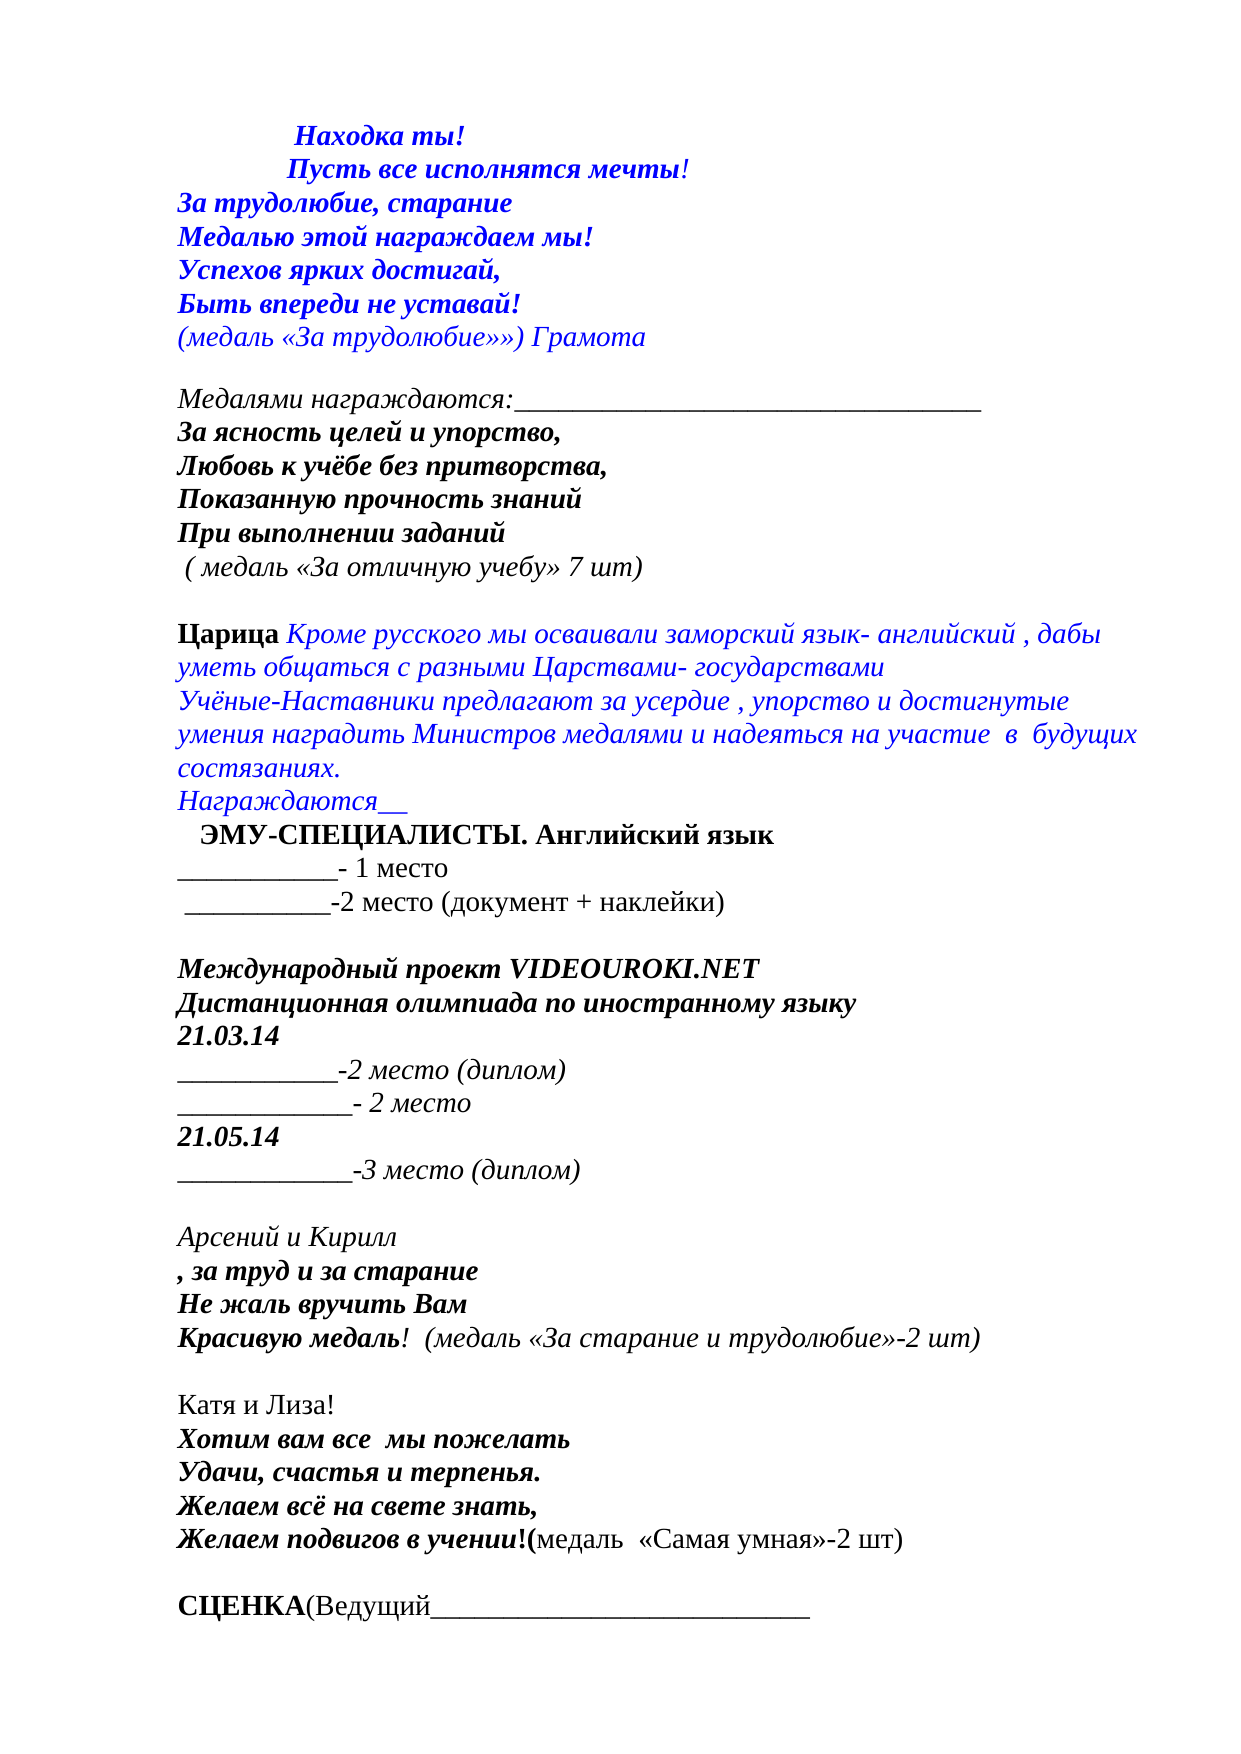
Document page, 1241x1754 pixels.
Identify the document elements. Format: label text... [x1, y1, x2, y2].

text Медалью этой награждаем мы! [177, 219, 1152, 252]
text Не жаль вручить Вам [177, 1287, 1152, 1320]
text Находка ты! [177, 118, 1152, 152]
text Хотим вам все мы пожелать [177, 1421, 1152, 1454]
text Красивую медаль! (медаль «За старание и трудолюбие»-2 шт) [177, 1320, 1152, 1354]
text Учёные-Наставники предлагают за усердие , упорство и достигнутые умения наградить Министров медалями и надеяться на участие в будущих состязаниях. [177, 683, 1152, 783]
text Награждаются__ [177, 783, 1152, 817]
text Быть впереди не уставай! [177, 286, 1152, 319]
text , за труд и за старание [177, 1253, 1152, 1287]
text ( медаль «За отличную учебу» 7 шт) [177, 549, 1152, 582]
text Желаем всё на свете знать, [177, 1488, 1152, 1521]
text 21.03.14 [177, 1018, 1152, 1052]
text СЦЕНКА(Ведущий__________________________ [177, 1588, 1152, 1622]
text Удачи, счастья и терпенья. [177, 1454, 1152, 1488]
text Показанную прочность знаний [177, 482, 1152, 515]
text За ясность целей и упорство, [177, 414, 1152, 448]
text Успехов ярких достигай, [177, 252, 1152, 286]
text Медалями награждаются:________________________________ [177, 381, 1152, 414]
text ____________-3 место (диплом) [177, 1152, 1152, 1186]
text ___________- 1 место [177, 851, 1152, 884]
text Международный проект VIDEOUROKI.NET [177, 951, 1152, 985]
text Царица Кроме русского мы осваивали заморский язык- английский , дабы уметь общаться с разными Царствами- государствами [177, 616, 1152, 683]
text (медаль «За трудолюбие»») Грамота [177, 319, 1152, 353]
text 21.05.14 [177, 1119, 1152, 1152]
text Пусть все исполнятся мечты! [177, 152, 1152, 185]
text За трудолюбие, старание [177, 185, 1152, 219]
text Арсений и Кирилл [177, 1219, 1152, 1253]
text Катя и Лиза! [177, 1387, 1152, 1421]
text ____________- 2 место [177, 1085, 1152, 1119]
text __________-2 место (документ + наклейки) [177, 884, 1152, 918]
text Дистанционная олимпиада по иностранному языку [177, 985, 1152, 1018]
text При выполнении заданий [177, 515, 1152, 549]
text ЭМУ-СПЕЦИАЛИСТЫ. Английский язык [177, 817, 1152, 851]
text ___________-2 место (диплом) [177, 1052, 1152, 1085]
text Желаем подвигов в учении!(медаль «Самая умная»-2 шт) [177, 1521, 1152, 1555]
text Любовь к учёбе без притворства, [177, 448, 1152, 482]
